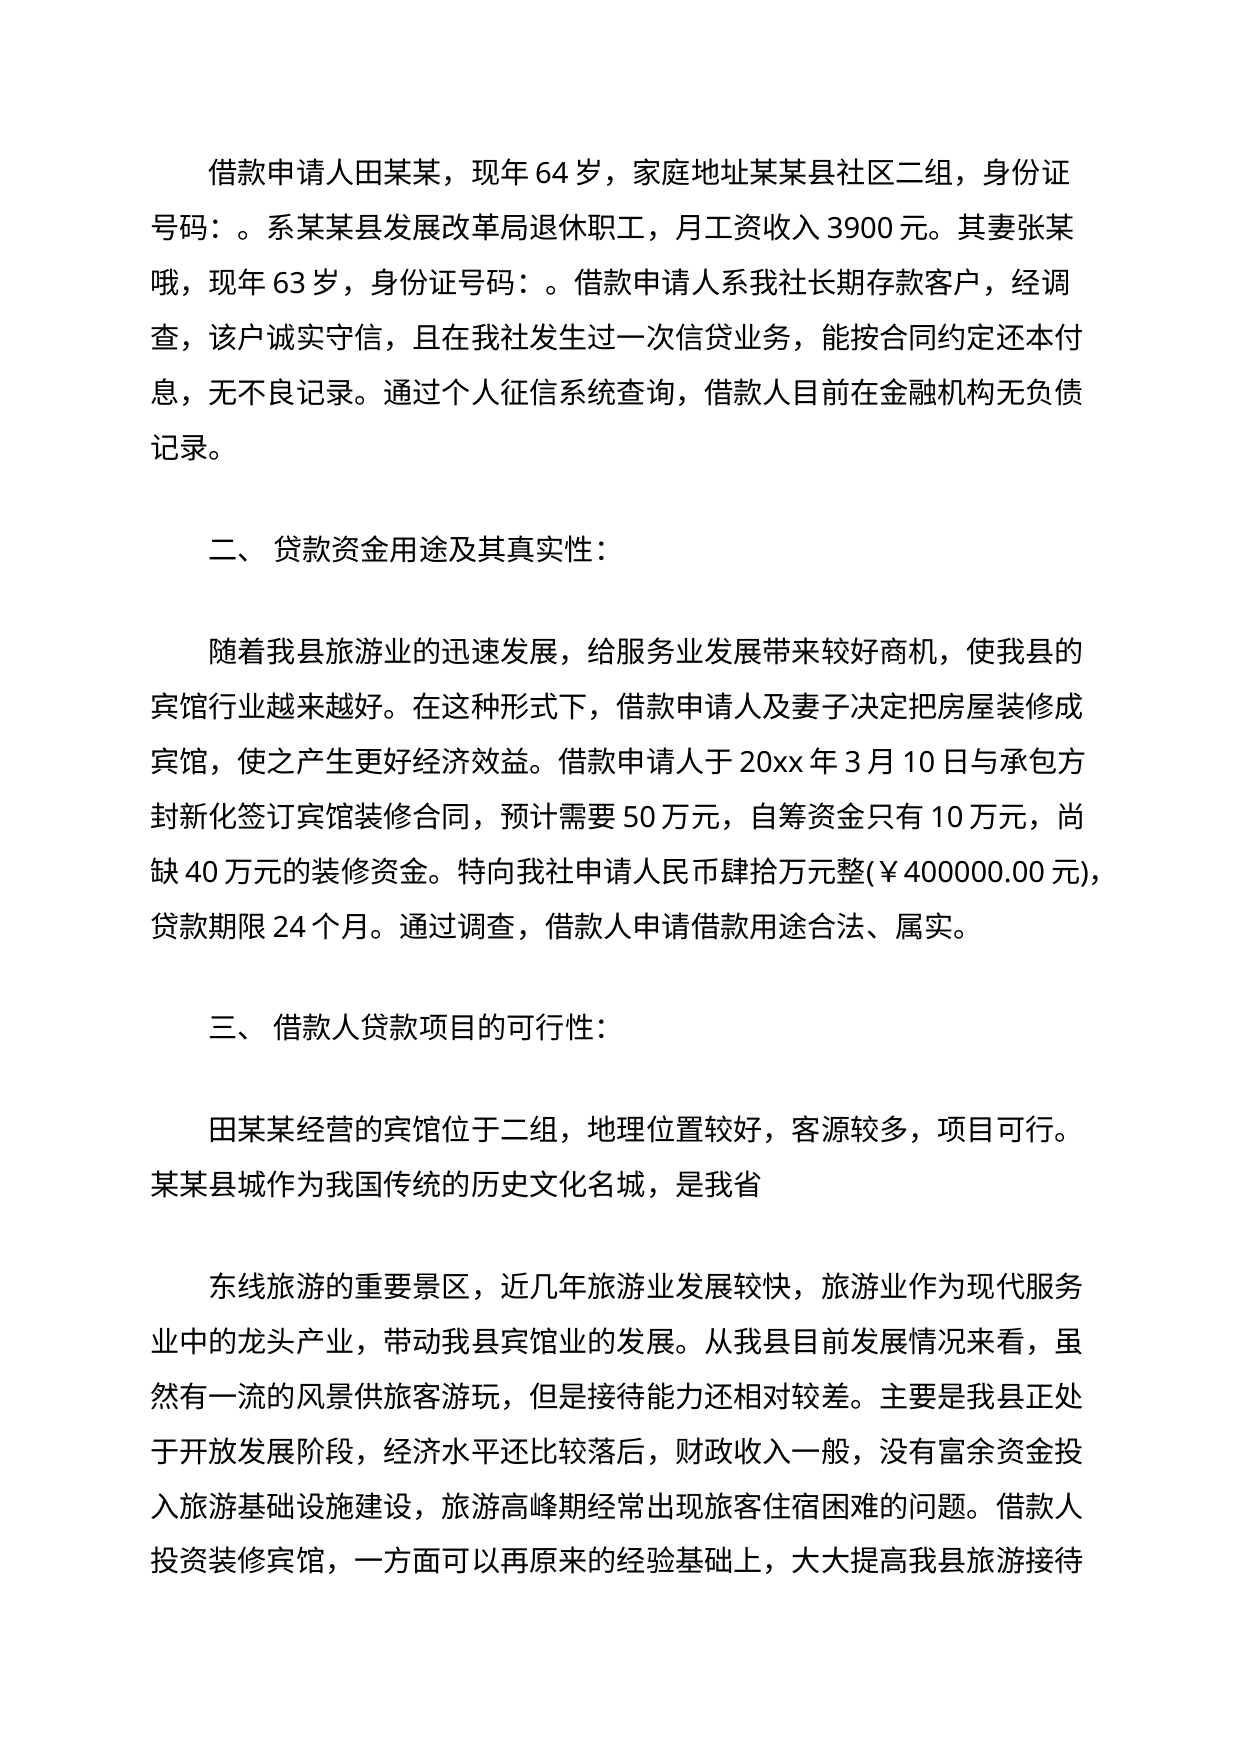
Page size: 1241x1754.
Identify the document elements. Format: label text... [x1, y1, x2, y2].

text 田某某经营的宾馆位于二组，地理位置较好，客源较多，项目可行。某某县城作为我国传统的历史文化名城，是我省 [150, 1107, 1090, 1204]
text 随着我县旅游业的迅速发展，给服务业发展带来较好商机，使我县的宾馆行业越来越好。在这种形式下，借款申请人及妻子决定把房屋装修成宾馆，使之产生更好经济效益。借款申请人于20xx年3月10日与承包方封新化签订宾馆装修合同，预计需要50万元，自筹资金只有10万元，尚缺40万元的装修资金。特向我社申请人民币肆拾万元整(￥400000.00元)，贷款期限24个月。通过调查，借款人申请借款用途合法、属实。 [150, 628, 1090, 946]
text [150, 1263, 1090, 1580]
text 三、 借款人贷款项目的可行性： [150, 1005, 1090, 1047]
text 二、 贷款资金用途及其真实性： [150, 527, 1090, 569]
text 借款申请人田某某，现年64岁，家庭地址某某县社区二组，身份证号码：。系某某县发展改革局退休职工，月工资收入3900元。其妻张某哦，现年63岁，身份证号码：。借款申请人系我社长期存款客户，经调查，该户诚实守信，且在我社发生过一次信贷业务，能按合同约定还本付息，无不良记录。通过个人征信系统查询，借款人目前在金融机构无负债记录。 [150, 150, 1090, 467]
